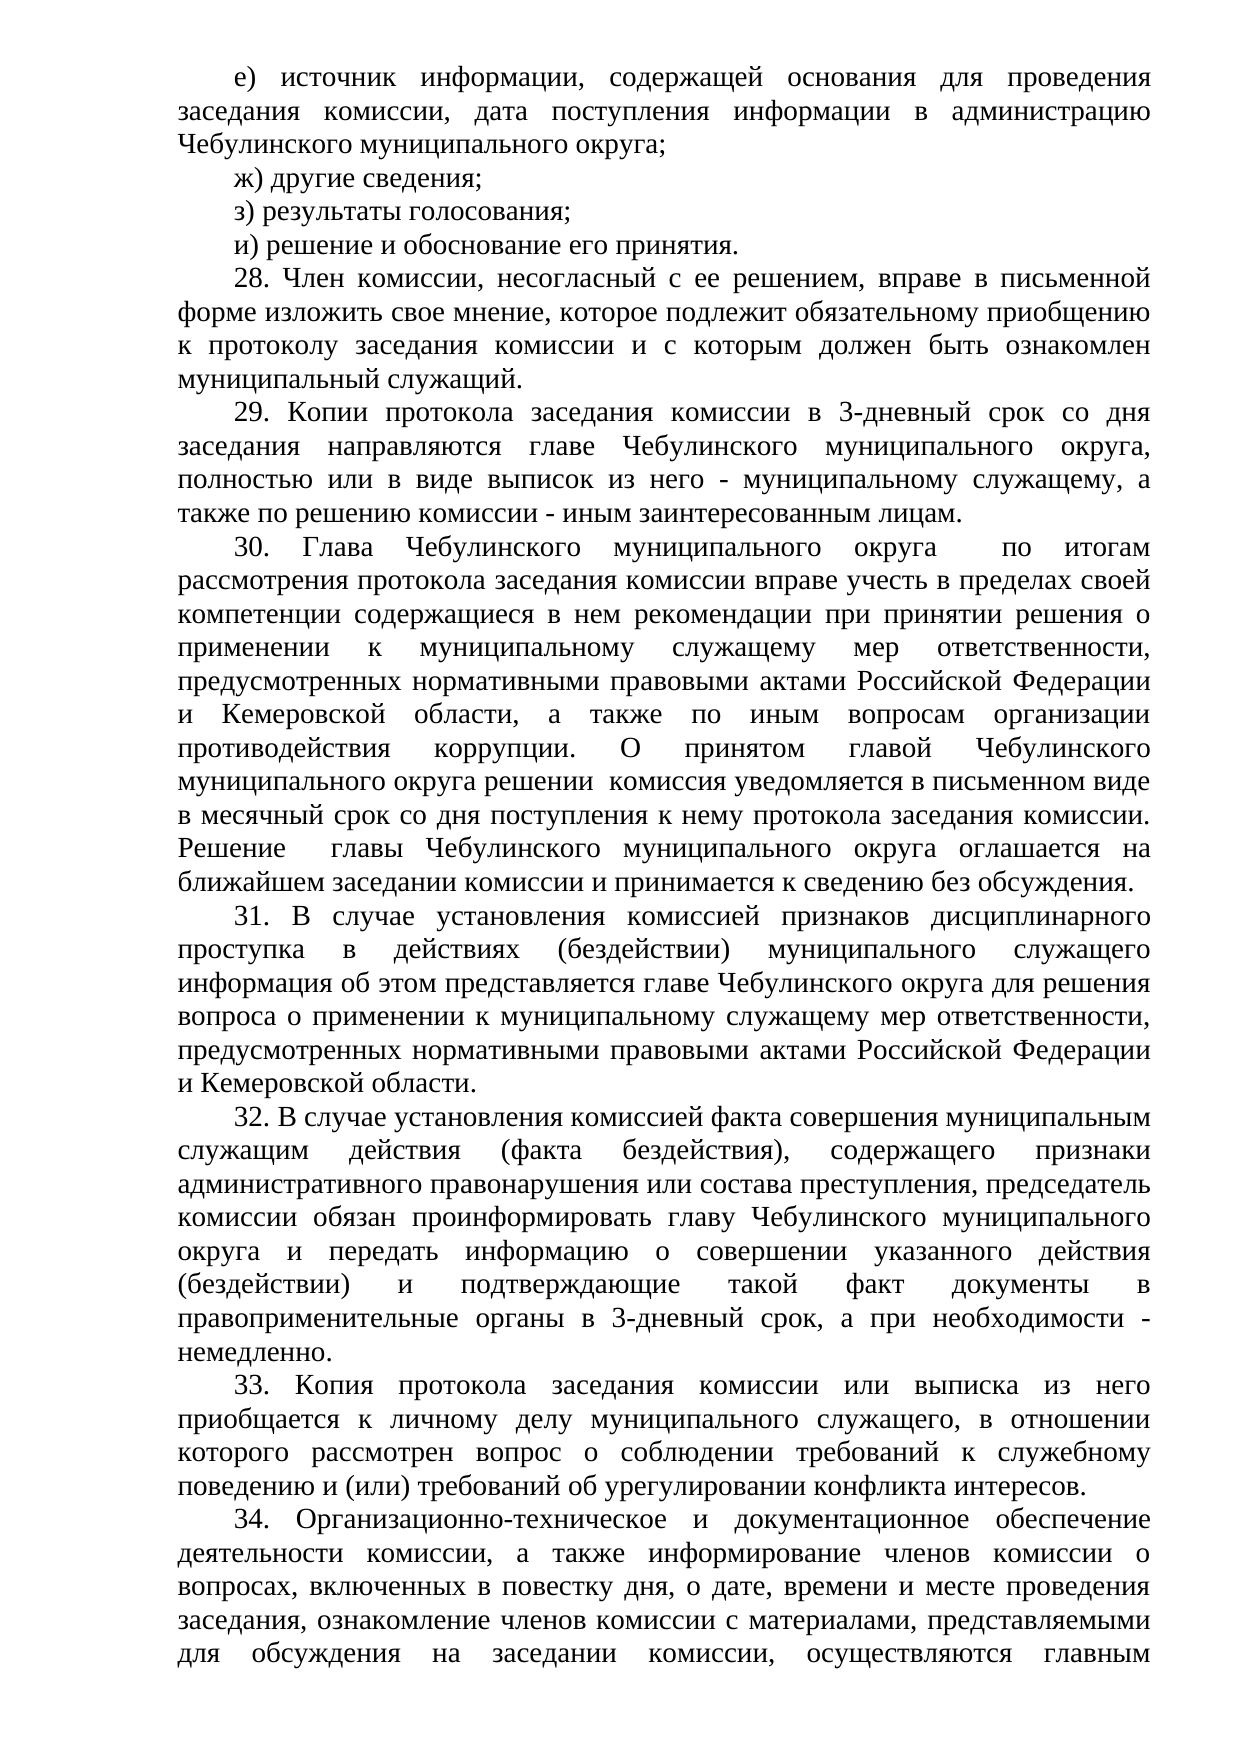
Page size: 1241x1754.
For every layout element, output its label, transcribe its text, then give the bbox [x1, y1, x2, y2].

text з) результаты голосования; [177, 193, 1152, 227]
text ж) другие сведения; [177, 160, 1152, 193]
text 29. Копии протокола заседания комиссии в 3-дневный срок со дня заседания направляются главе Чебулинского муниципального округа, полностью или в виде выписок из него - муниципальному служащему, а также по решению комиссии - иным заинтересованным лицам. [177, 394, 1152, 529]
text е) источник информации, содержащей основания для проведения заседания комиссии, дата поступления информации в администрацию Чебулинского муниципального округа; [177, 59, 1152, 160]
text 30. Глава Чебулинского муниципального округа по итогам рассмотрения протокола заседания комиссии вправе учесть в пределах своей компетенции содержащиеся в нем рекомендации при принятии решения о применении к муниципальному служащему мер ответственности, предусмотренных нормативными правовыми актами Российской Федерации и Кемеровской области, а также по иным вопросам организации противодействия коррупции. О принятом главой Чебулинского муниципального округа решении комиссия уведомляется в письменном виде в месячный срок со дня поступления к нему протокола заседания комиссии. Решение главы Чебулинского муниципального округа оглашается на ближайшем заседании комиссии и принимается к сведению без обсуждения. [177, 529, 1152, 898]
text 32. В случае установления комиссией факта совершения муниципальным служащим действия (факта бездействия), содержащего признаки административного правонарушения или состава преступления, председатель комиссии обязан проинформировать главу Чебулинского муниципального округа и передать информацию о совершении указанного действия (бездействии) и подтверждающие такой факт документы в правоприменительные органы в 3-дневный срок, а при необходимости - немедленно. [177, 1099, 1152, 1367]
text 33. Копия протокола заседания комиссии или выписка из него приобщается к личному делу муниципального служащего, в отношении которого рассмотрен вопрос о соблюдении требований к служебному поведению и (или) требований об урегулировании конфликта интересов. [177, 1367, 1152, 1501]
text 28. Член комиссии, несогласный с ее решением, вправе в письменной форме изложить свое мнение, которое подлежит обязательному приобщению к протоколу заседания комиссии и с которым должен быть ознакомлен муниципальный служащий. [177, 260, 1152, 394]
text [177, 1501, 1152, 1669]
text 31. В случае установления комиссией признаков дисциплинарного проступка в действиях (бездействии) муниципального служащего информация об этом представляется главе Чебулинского округа для решения вопроса о применении к муниципальному служащему мер ответственности, предусмотренных нормативными правовыми актами Российской Федерации и Кемеровской области. [177, 898, 1152, 1099]
text и) решение и обоснование его принятия. [177, 227, 1152, 260]
